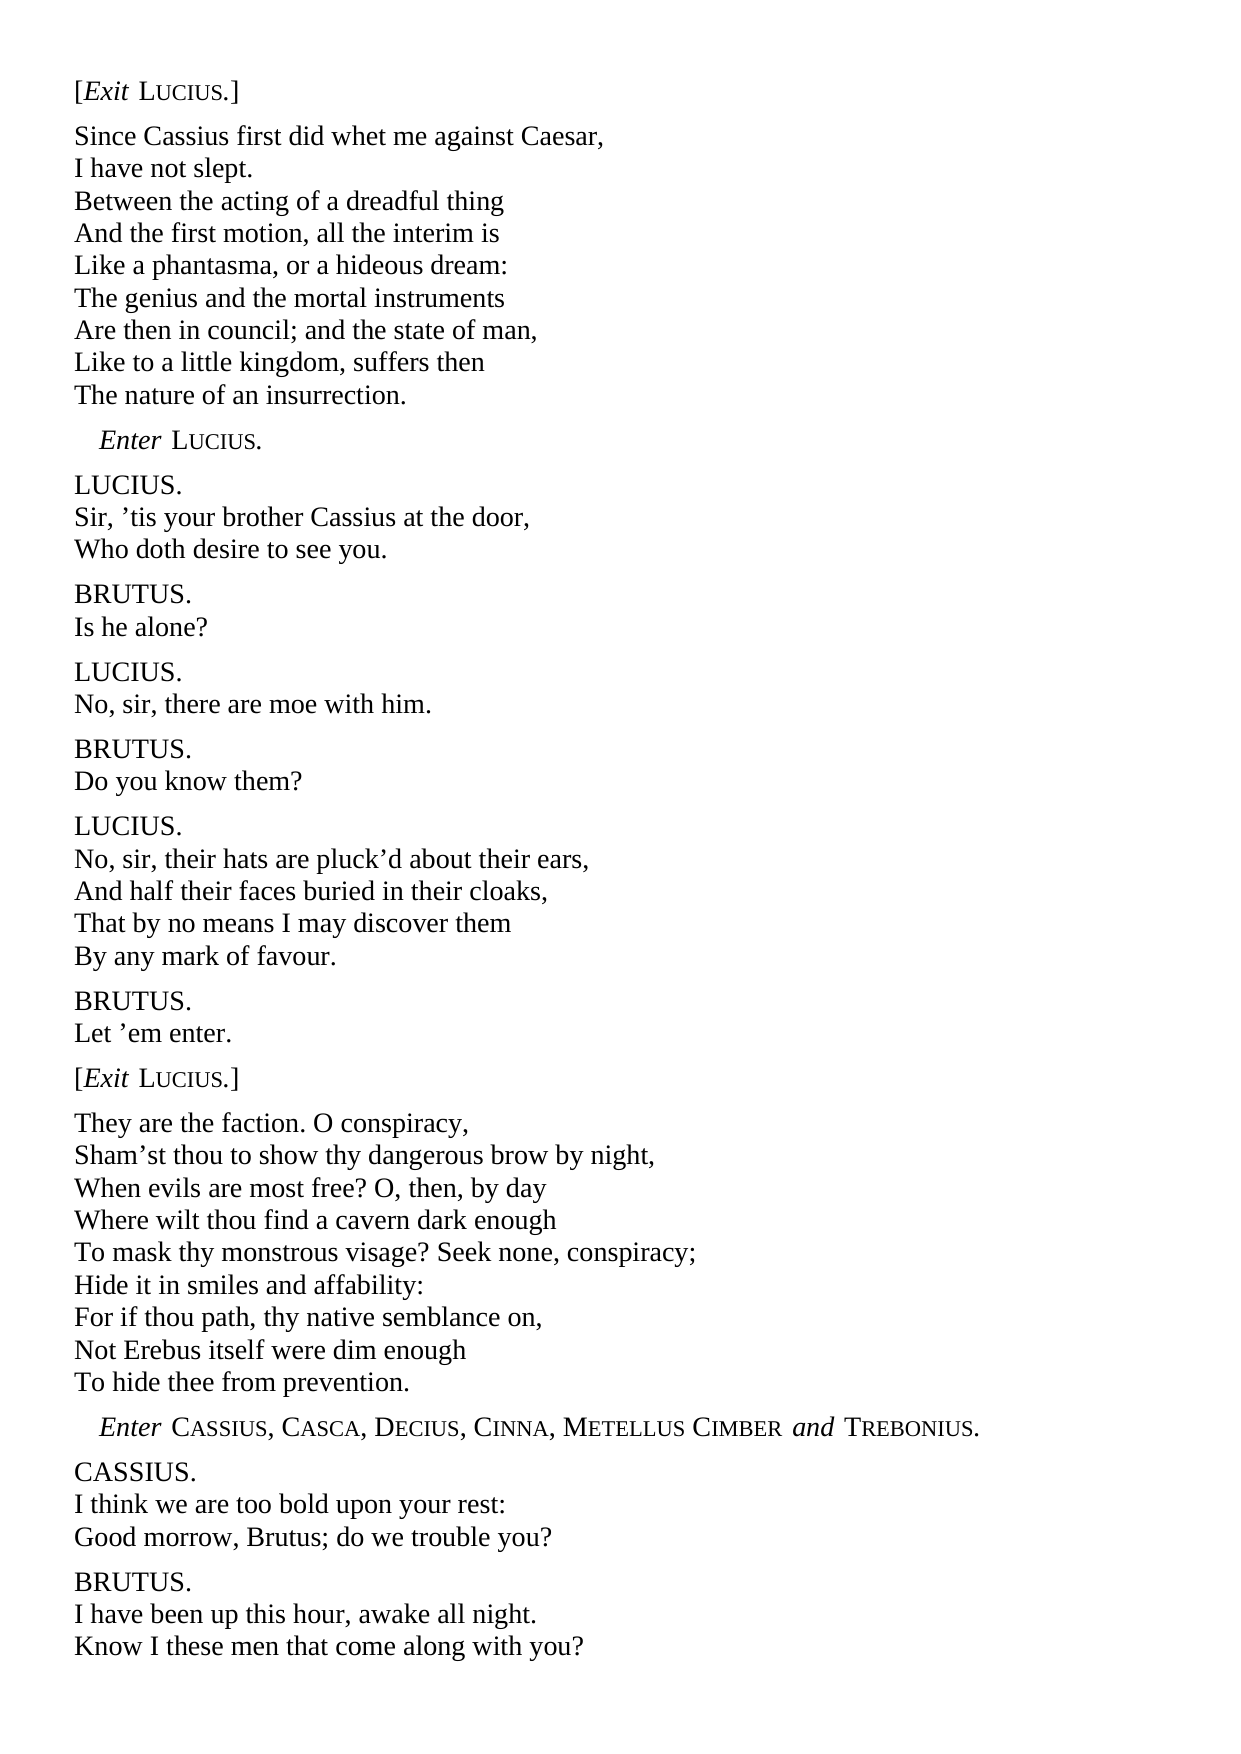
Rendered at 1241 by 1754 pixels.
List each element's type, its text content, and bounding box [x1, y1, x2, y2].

text LUCIUS. No, sir, there are moe with him. [74, 655, 1167, 719]
text LUCIUS. Sir, ’tis your brother Cassius at the door, Who doth desire to see you. [74, 468, 1167, 565]
text BRUTUS. Is he alone? [74, 577, 1167, 642]
text BRUTUS. I have been up this hour, awake all night. Know I these men that come along with you? [74, 1564, 1167, 1662]
text They are the faction. O conspiracy, Sham’st thou to show thy dangerous brow by night, When evils are most free? O, then, by day Where wilt thou find a cavern dark enough To mask thy monstrous visage? Seek none, conspiracy; Hide it in smiles and affability: For if thou path, thy native semblance on, Not Erebus itself were dim enough To hide thee from prevention. [74, 1106, 1167, 1397]
text BRUTUS. Let ’em enter. [74, 984, 1167, 1048]
text Since Cassius first did whet me against Caesar, I have not slept. Between the acting of a dreadful thing And the first motion, all the interim is Like a phantasma, or a hideous dream: The genius and the mortal instruments Are then in council; and the state of man, Like to a little kingdom, suffers then The nature of an insurrection. [74, 119, 1167, 410]
text [Exit Lucius.] [74, 74, 1167, 106]
text Enter Lucius. [99, 423, 1142, 455]
text [Exit Lucius.] [74, 1061, 1167, 1093]
text Enter Cassius, Casca, Decius, Cinna, Metellus Cimber and Trebonius. [99, 1410, 1142, 1442]
text CASSIUS. I think we are too bold upon your rest: Good morrow, Brutus; do we trouble you? [74, 1455, 1167, 1552]
text LUCIUS. No, sir, their hats are pluck’d about their ears, And half their faces buried in their cloaks, That by no means I may discover them By any mark of favour. [74, 809, 1167, 971]
text BRUTUS. Do you know them? [74, 732, 1167, 797]
